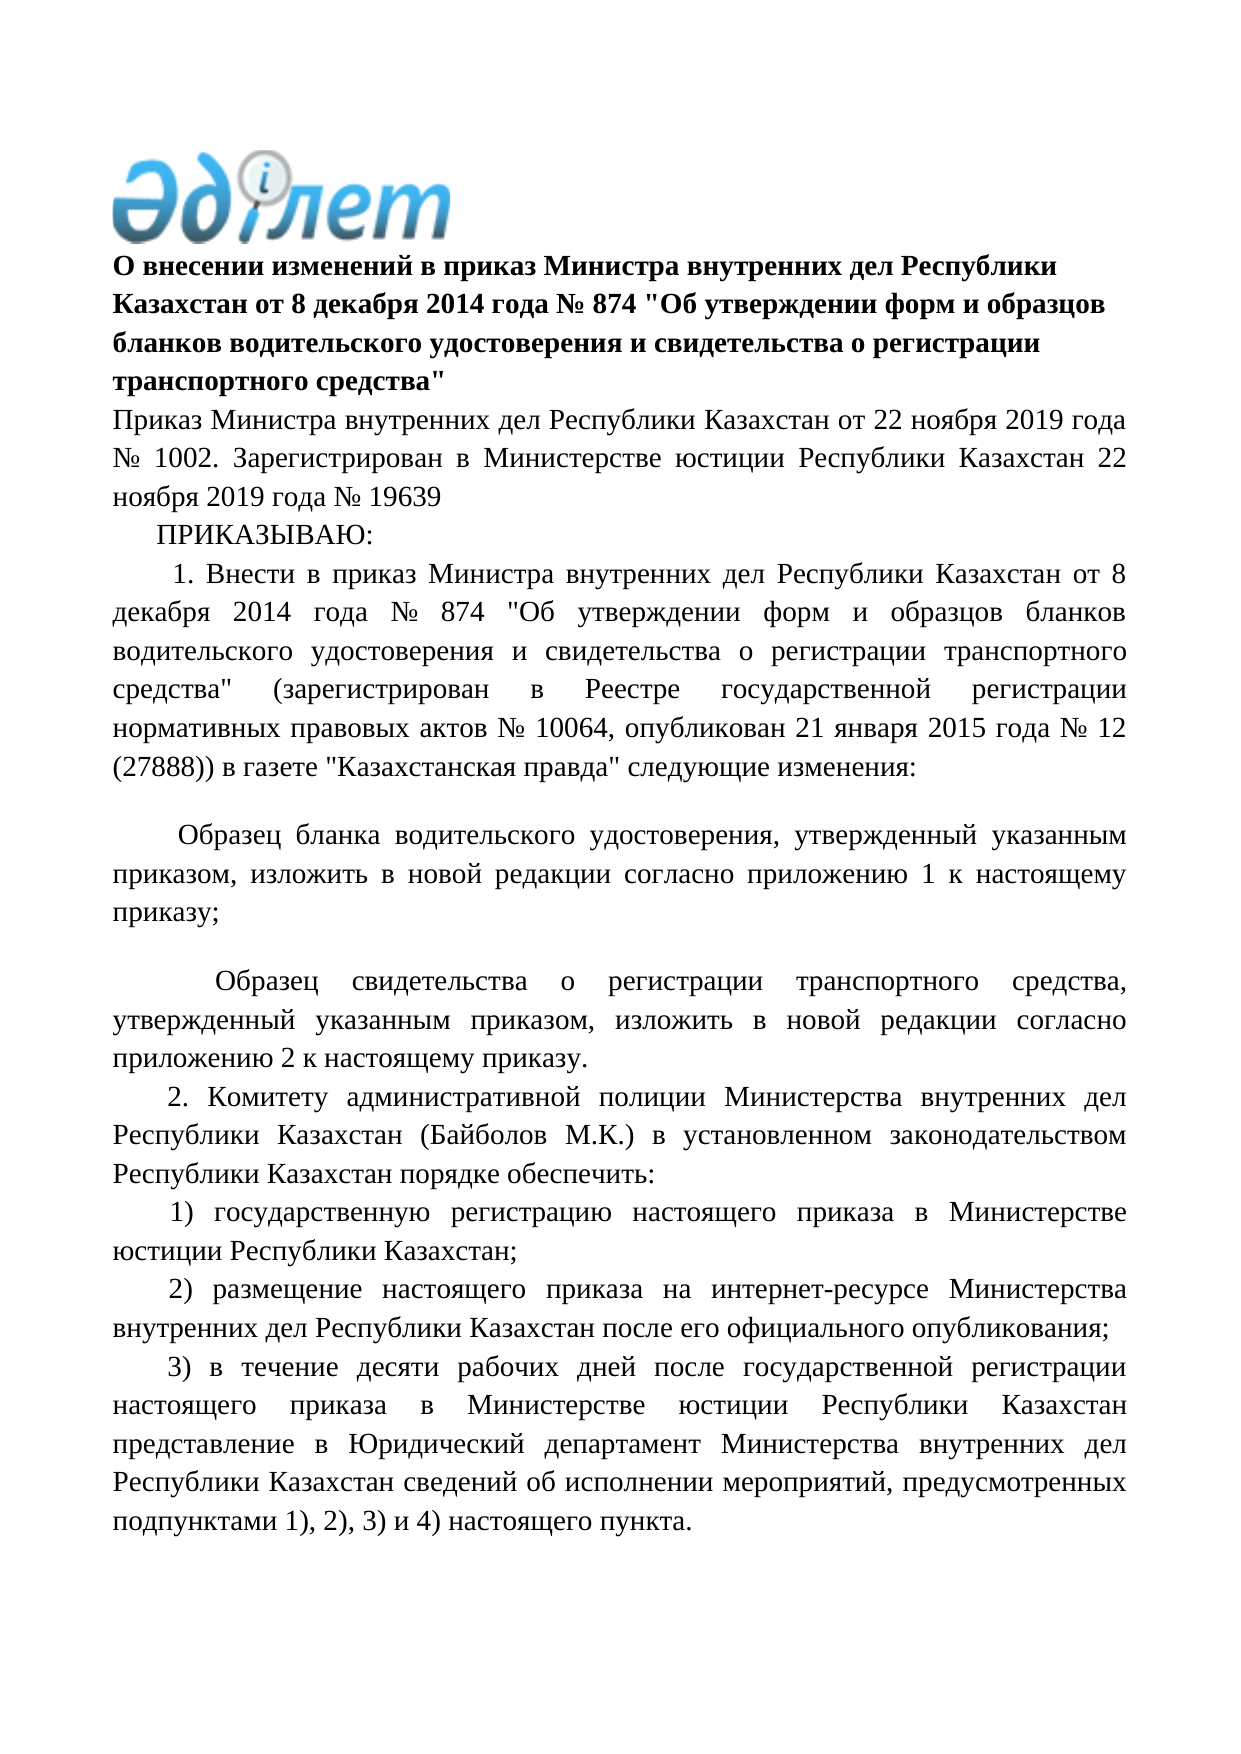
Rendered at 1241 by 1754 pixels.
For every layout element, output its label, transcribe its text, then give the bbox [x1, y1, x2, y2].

text 2. Комитету административной полиции Министерства внутренних дел Республики Казахстан (Байболов М.К.) в установленном законодательством Республики Казахстан порядке обеспечить: [112, 1079, 1128, 1189]
text 3) в течение десяти рабочих дней после государственной регистрации настоящего приказа в Министерстве юстиции Республики Казахстан представление в Юридический департамент Министерства внутренних дел Республики Казахстан сведений об исполнении мероприятий, предусмотренных подпунктами 1), 2), 3) и 4) настоящего пункта. [112, 1349, 1128, 1536]
text О внесении изменений в приказ Министра внутренних дел Республики Казахстан от 8 декабря 2014 года № 874 "Об утверждении форм и образцов бланков водительского удостоверения и свидетельства о регистрации транспортного средства" [112, 248, 1128, 397]
text ПРИКАЗЫВАЮ: [112, 517, 1128, 551]
picture [112, 150, 451, 244]
text 1. Внести в приказ Министра внутренних дел Республики Казахстан от 8 декабря 2014 года № 874 "Об утверждении форм и образцов бланков водительского удостоверения и свидетельства о регистрации транспортного средства" (зарегистрирован в Реестре государственной регистрации нормативных правовых актов № 10064, опубликован 21 января 2015 года № 12 (27888)) в газете "Казахстанская правда" следующие изменения: [112, 556, 1128, 782]
text Приказ Министра внутренних дел Республики Казахстан от 22 ноября 2019 года № 1002. Зарегистрирован в Министерстве юстиции Республики Казахстан 22 ноября 2019 года № 19639 [112, 402, 1128, 512]
text 2) размещение настоящего приказа на интернет-ресурсе Министерства внутренних дел Республики Казахстан после его официального опубликования; [112, 1272, 1128, 1344]
text 1) государственную регистрацию настоящего приказа в Министерстве юстиции Республики Казахстан; [112, 1194, 1128, 1267]
text Образец свидетельства о регистрации транспортного средства, утвержденный указанным приказом, изложить в новой редакции согласно приложению 2 к настоящему приказу. [112, 963, 1128, 1074]
text Образец бланка водительского удостоверения, утвержденный указанным приказом, изложить в новой редакции согласно приложению 1 к настоящему приказу; [112, 817, 1128, 928]
